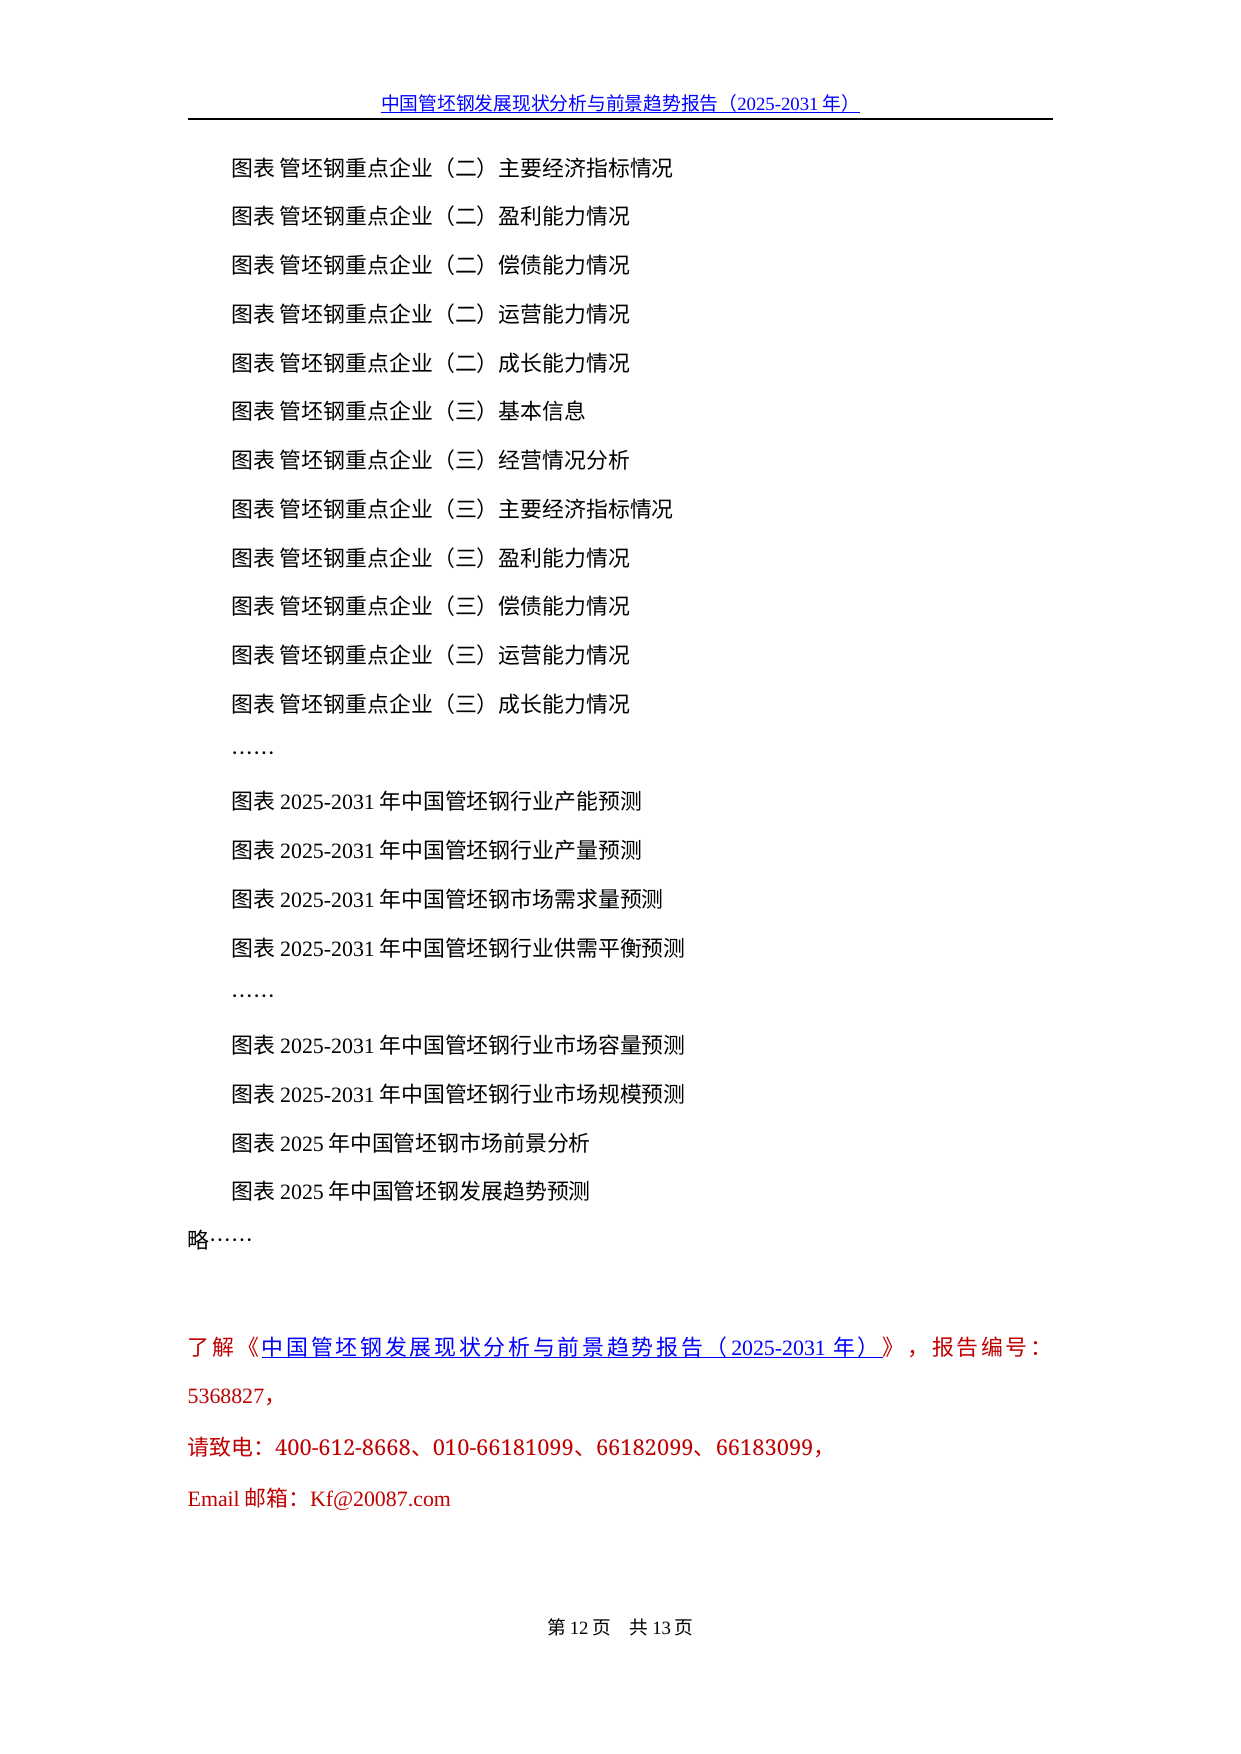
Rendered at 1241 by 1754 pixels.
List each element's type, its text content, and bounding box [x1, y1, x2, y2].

text Email邮箱：Kf@20087.com [187, 1481, 1053, 1513]
text 请致电：400-612-8668、010-66181099、66182099、66183099， [187, 1429, 1053, 1462]
text 了解《中国管坯钢发展现状分析与前景趋势报告（2025-2031年）》，报告编号：5368827， [187, 1329, 1053, 1410]
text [187, 150, 1053, 1255]
